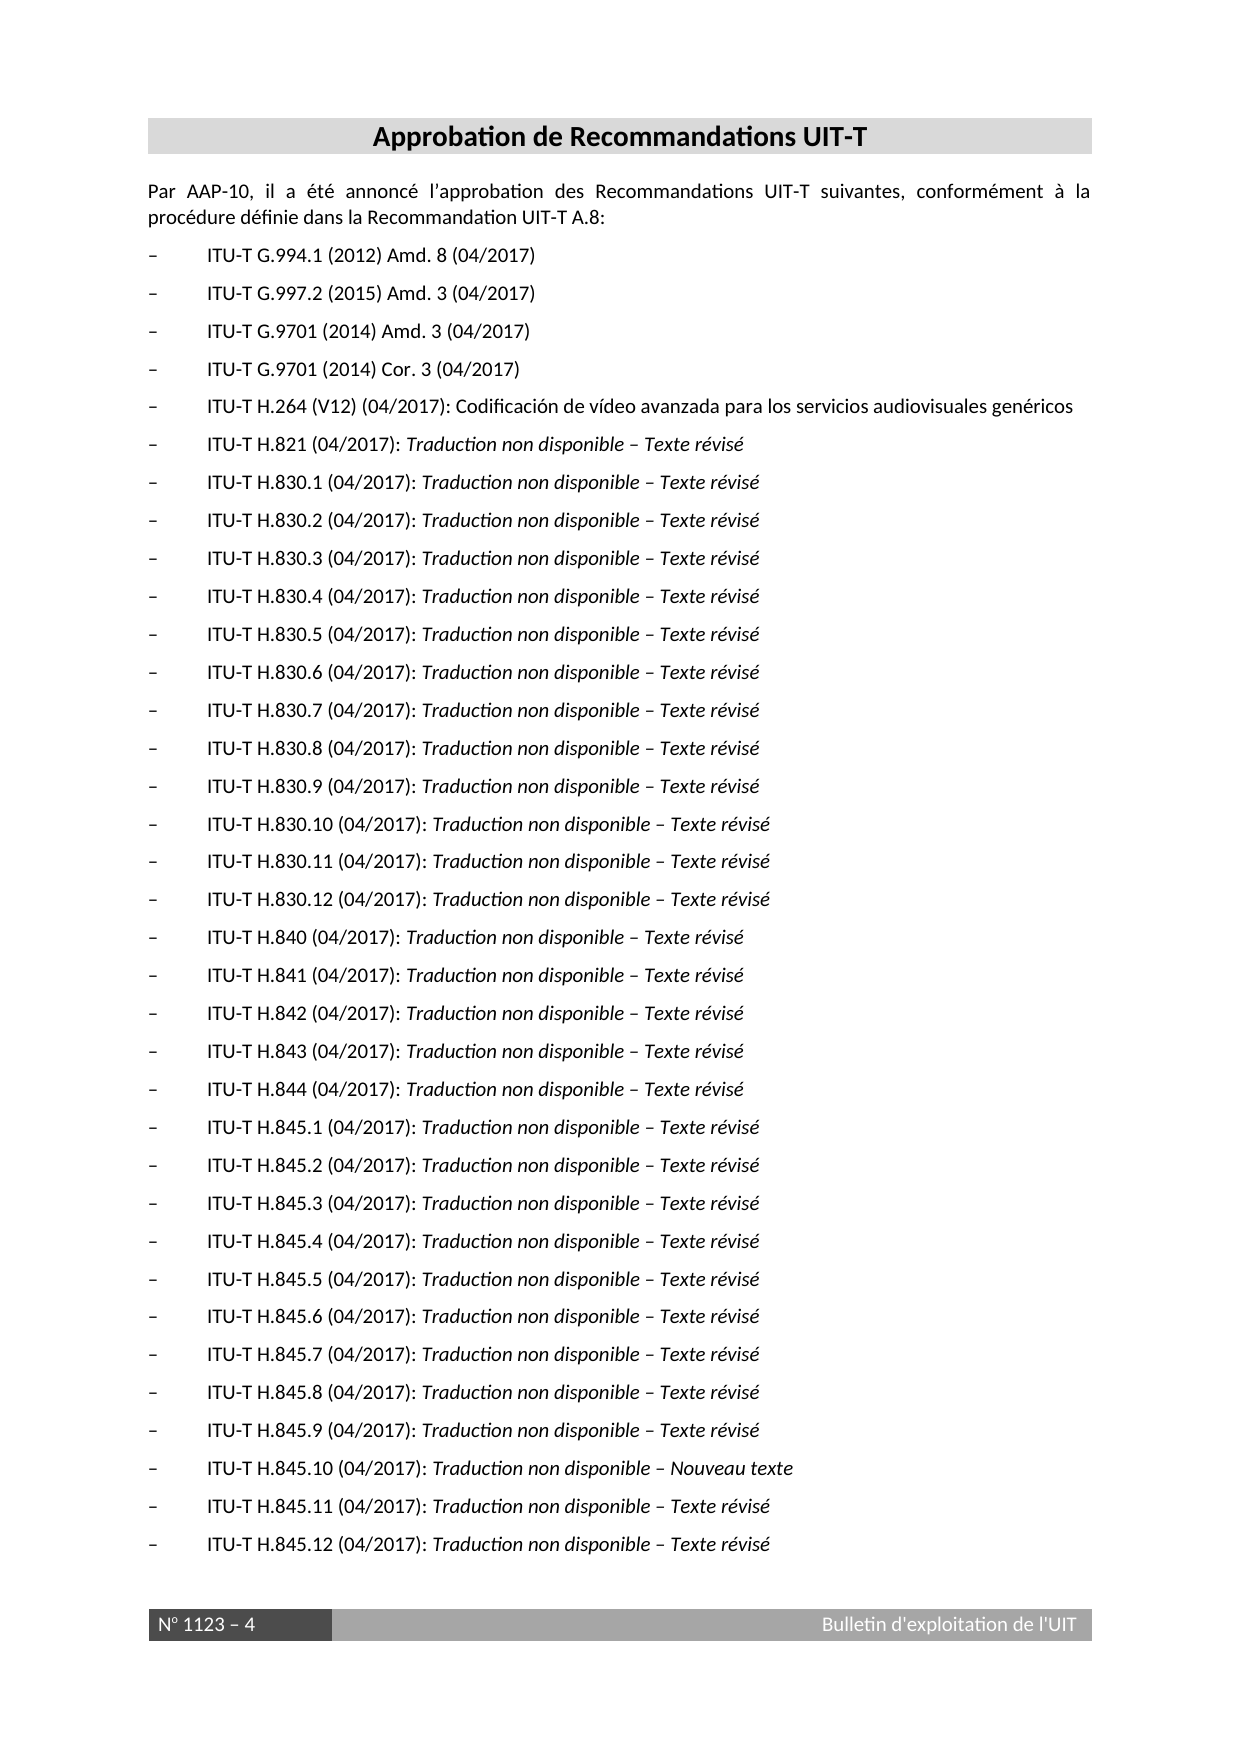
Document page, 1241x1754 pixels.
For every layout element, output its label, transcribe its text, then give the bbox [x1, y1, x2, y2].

text – ITU-T H.264 (V12) (04/2017): Codificación de vídeo avanzada para los servicios audiovisuales genéricos [148, 394, 1092, 419]
text – ITU-T H.840 (04/2017): Traduction non disponible – Texte révisé [148, 924, 1092, 950]
text – ITU-T H.845.2 (04/2017): Traduction non disponible – Texte révisé [148, 1152, 1092, 1177]
text – ITU-T H.830.4 (04/2017): Traduction non disponible – Texte révisé [148, 583, 1092, 609]
text – ITU-T H.845.5 (04/2017): Traduction non disponible – Texte révisé [148, 1266, 1092, 1291]
text – ITU-T H.830.3 (04/2017): Traduction non disponible – Texte révisé [148, 545, 1092, 571]
text – ITU-T G.9701 (2014) Cor. 3 (04/2017) [148, 356, 1092, 381]
text – ITU-T H.830.12 (04/2017): Traduction non disponible – Texte révisé [148, 887, 1092, 912]
text – ITU-T H.845.10 (04/2017): Traduction non disponible – Nouveau texte [148, 1455, 1092, 1481]
text – ITU-T H.844 (04/2017): Traduction non disponible – Texte révisé [148, 1076, 1092, 1102]
text – ITU-T H.830.2 (04/2017): Traduction non disponible – Texte révisé [148, 507, 1092, 533]
text – ITU-T H.830.11 (04/2017): Traduction non disponible – Texte révisé [148, 849, 1092, 874]
text – ITU-T H.830.6 (04/2017): Traduction non disponible – Texte révisé [148, 659, 1092, 684]
text – ITU-T H.845.1 (04/2017): Traduction non disponible – Texte révisé [148, 1114, 1092, 1139]
text – ITU-T H.830.9 (04/2017): Traduction non disponible – Texte révisé [148, 773, 1092, 798]
text – ITU-T H.843 (04/2017): Traduction non disponible – Texte révisé [148, 1038, 1092, 1064]
text – ITU-T G.997.2 (2015) Amd. 3 (04/2017) [148, 280, 1092, 305]
text – ITU-T H.830.7 (04/2017): Traduction non disponible – Texte révisé [148, 697, 1092, 722]
text – ITU-T H.845.11 (04/2017): Traduction non disponible – Texte révisé [148, 1493, 1092, 1519]
text – ITU-T H.821 (04/2017): Traduction non disponible – Texte révisé [148, 432, 1092, 457]
text – ITU-T H.845.6 (04/2017): Traduction non disponible – Texte révisé [148, 1304, 1092, 1329]
text – ITU-T G.994.1 (2012) Amd. 8 (04/2017) [148, 242, 1092, 267]
text – ITU-T H.830.10 (04/2017): Traduction non disponible – Texte révisé [148, 811, 1092, 836]
text – ITU-T H.845.7 (04/2017): Traduction non disponible – Texte révisé [148, 1342, 1092, 1367]
text – ITU-T H.845.9 (04/2017): Traduction non disponible – Texte révisé [148, 1417, 1092, 1443]
text – ITU-T H.841 (04/2017): Traduction non disponible – Texte révisé [148, 962, 1092, 988]
text – ITU-T H.845.4 (04/2017): Traduction non disponible – Texte révisé [148, 1228, 1092, 1253]
text Par AAP-10, il a été annoncé l’approbation des Recommandations UIT-T suivantes, conformément à la procédure définie dans la Recommandation UIT-T A.8: [148, 179, 1092, 229]
text – ITU-T G.9701 (2014) Amd. 3 (04/2017) [148, 318, 1092, 343]
text – ITU-T H.830.5 (04/2017): Traduction non disponible – Texte révisé [148, 621, 1092, 647]
text – ITU-T H.845.8 (04/2017): Traduction non disponible – Texte révisé [148, 1379, 1092, 1405]
text – ITU-T H.830.8 (04/2017): Traduction non disponible – Texte révisé [148, 735, 1092, 760]
text – ITU-T H.842 (04/2017): Traduction non disponible – Texte révisé [148, 1000, 1092, 1026]
subtitle Approbation de Recommandations UIT-T [148, 118, 1092, 154]
text – ITU-T H.845.3 (04/2017): Traduction non disponible – Texte révisé [148, 1190, 1092, 1215]
text – ITU-T H.845.12 (04/2017): Traduction non disponible – Texte révisé [148, 1531, 1092, 1557]
text – ITU-T H.830.1 (04/2017): Traduction non disponible – Texte révisé [148, 469, 1092, 495]
